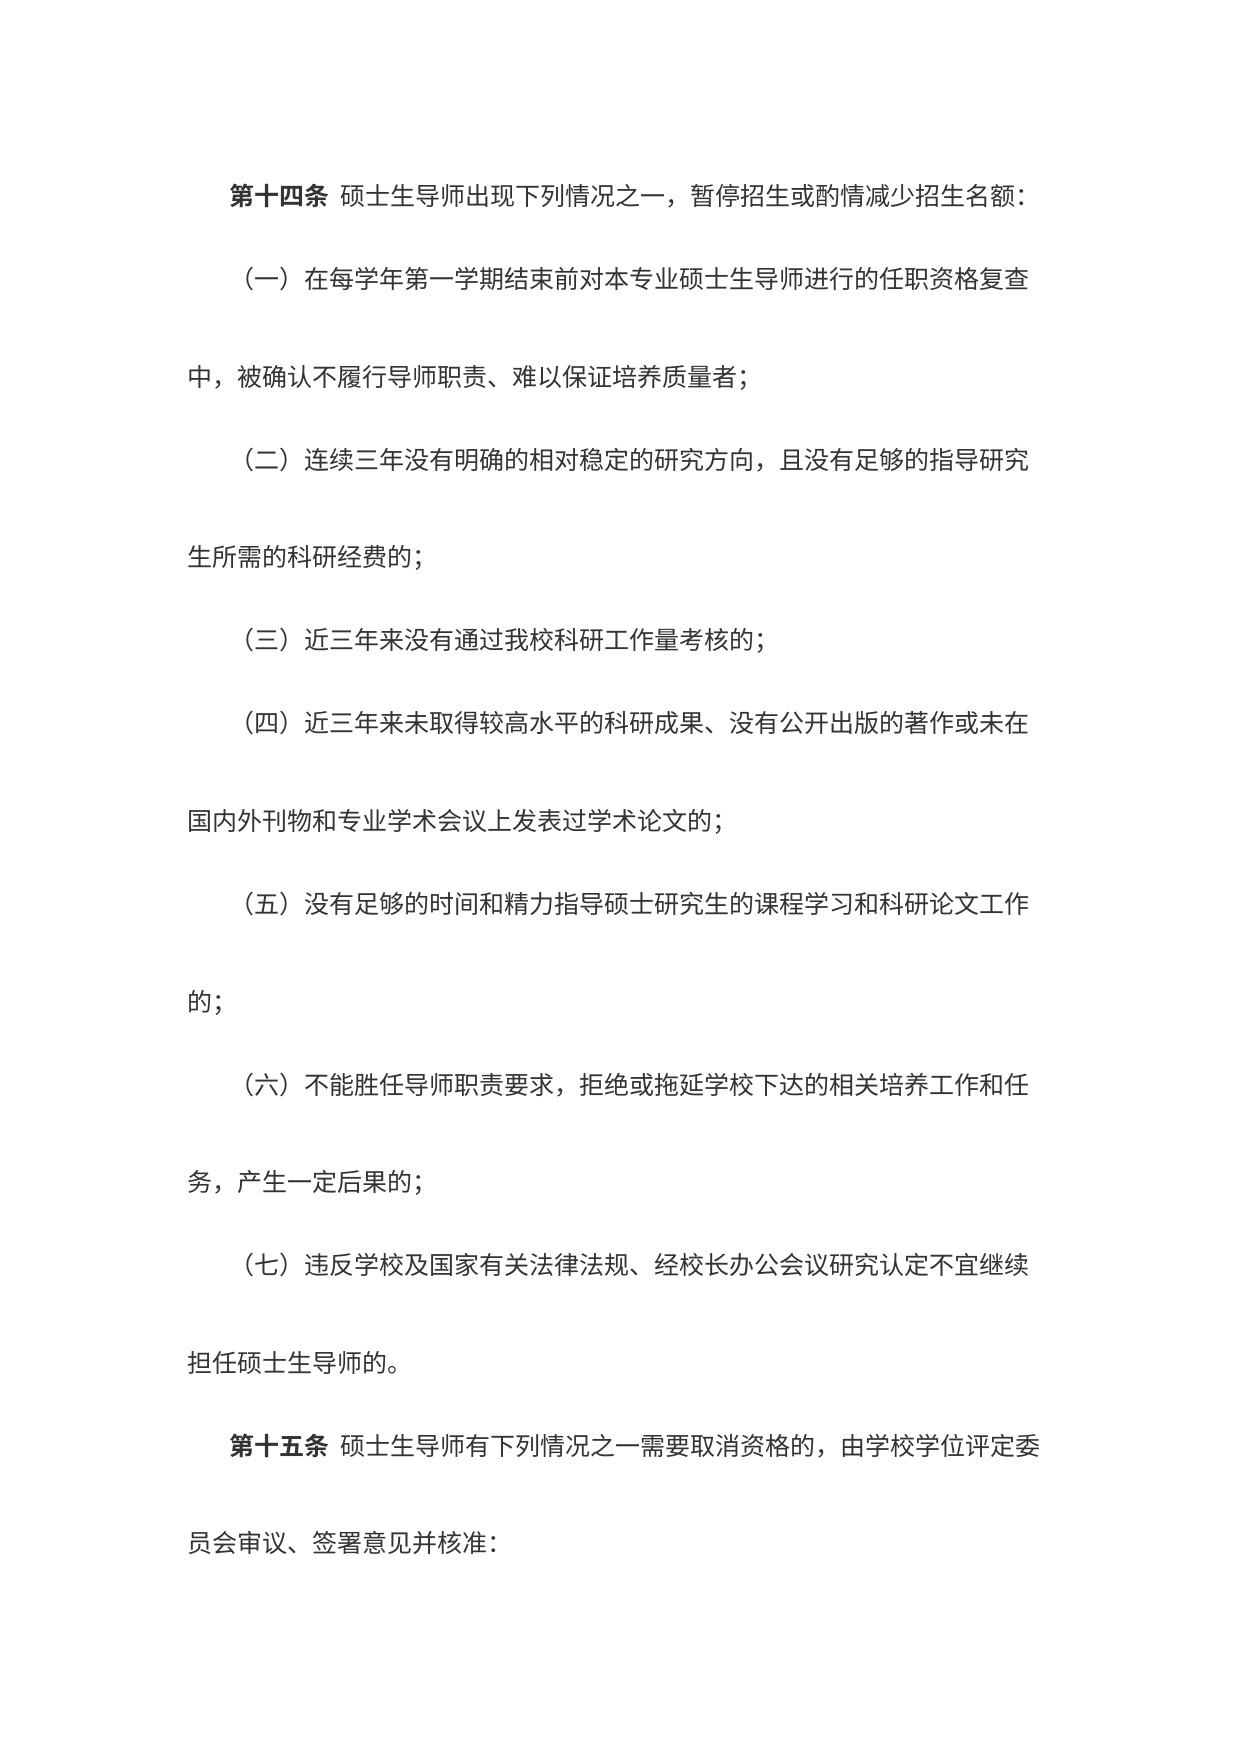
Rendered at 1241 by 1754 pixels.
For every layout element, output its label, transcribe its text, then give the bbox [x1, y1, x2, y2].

text （二）连续三年没有明确的相对稳定的研究方向，且没有足够的指导研究生所需的科研经费的； [187, 426, 1053, 588]
text （一）在每学年第一学期结束前对本专业硕士生导师进行的任职资格复查中，被确认不履行导师职责、难以保证培养质量者； [187, 245, 1053, 408]
text （六）不能胜任导师职责要求，拒绝或拖延学校下达的相关培养工作和任务，产生一定后果的； [187, 1051, 1053, 1213]
text （七）违反学校及国家有关法律法规、经校长办公会议研究认定不宜继续担任硕士生导师的。 [187, 1231, 1053, 1394]
text 第十四条 硕士生导师出现下列情况之一，暂停招生或酌情减少招生名额： [187, 162, 1053, 227]
text （五）没有足够的时间和精力指导硕士研究生的课程学习和科研论文工作的； [187, 870, 1053, 1033]
text 第十五条 硕士生导师有下列情况之一需要取消资格的，由学校学位评定委员会审议、签署意见并核准： [187, 1412, 1053, 1574]
text （四）近三年来未取得较高水平的科研成果、没有公开出版的著作或未在国内外刊物和专业学术会议上发表过学术论文的； [187, 689, 1053, 852]
text （三）近三年来没有通过我校科研工作量考核的； [187, 606, 1053, 671]
